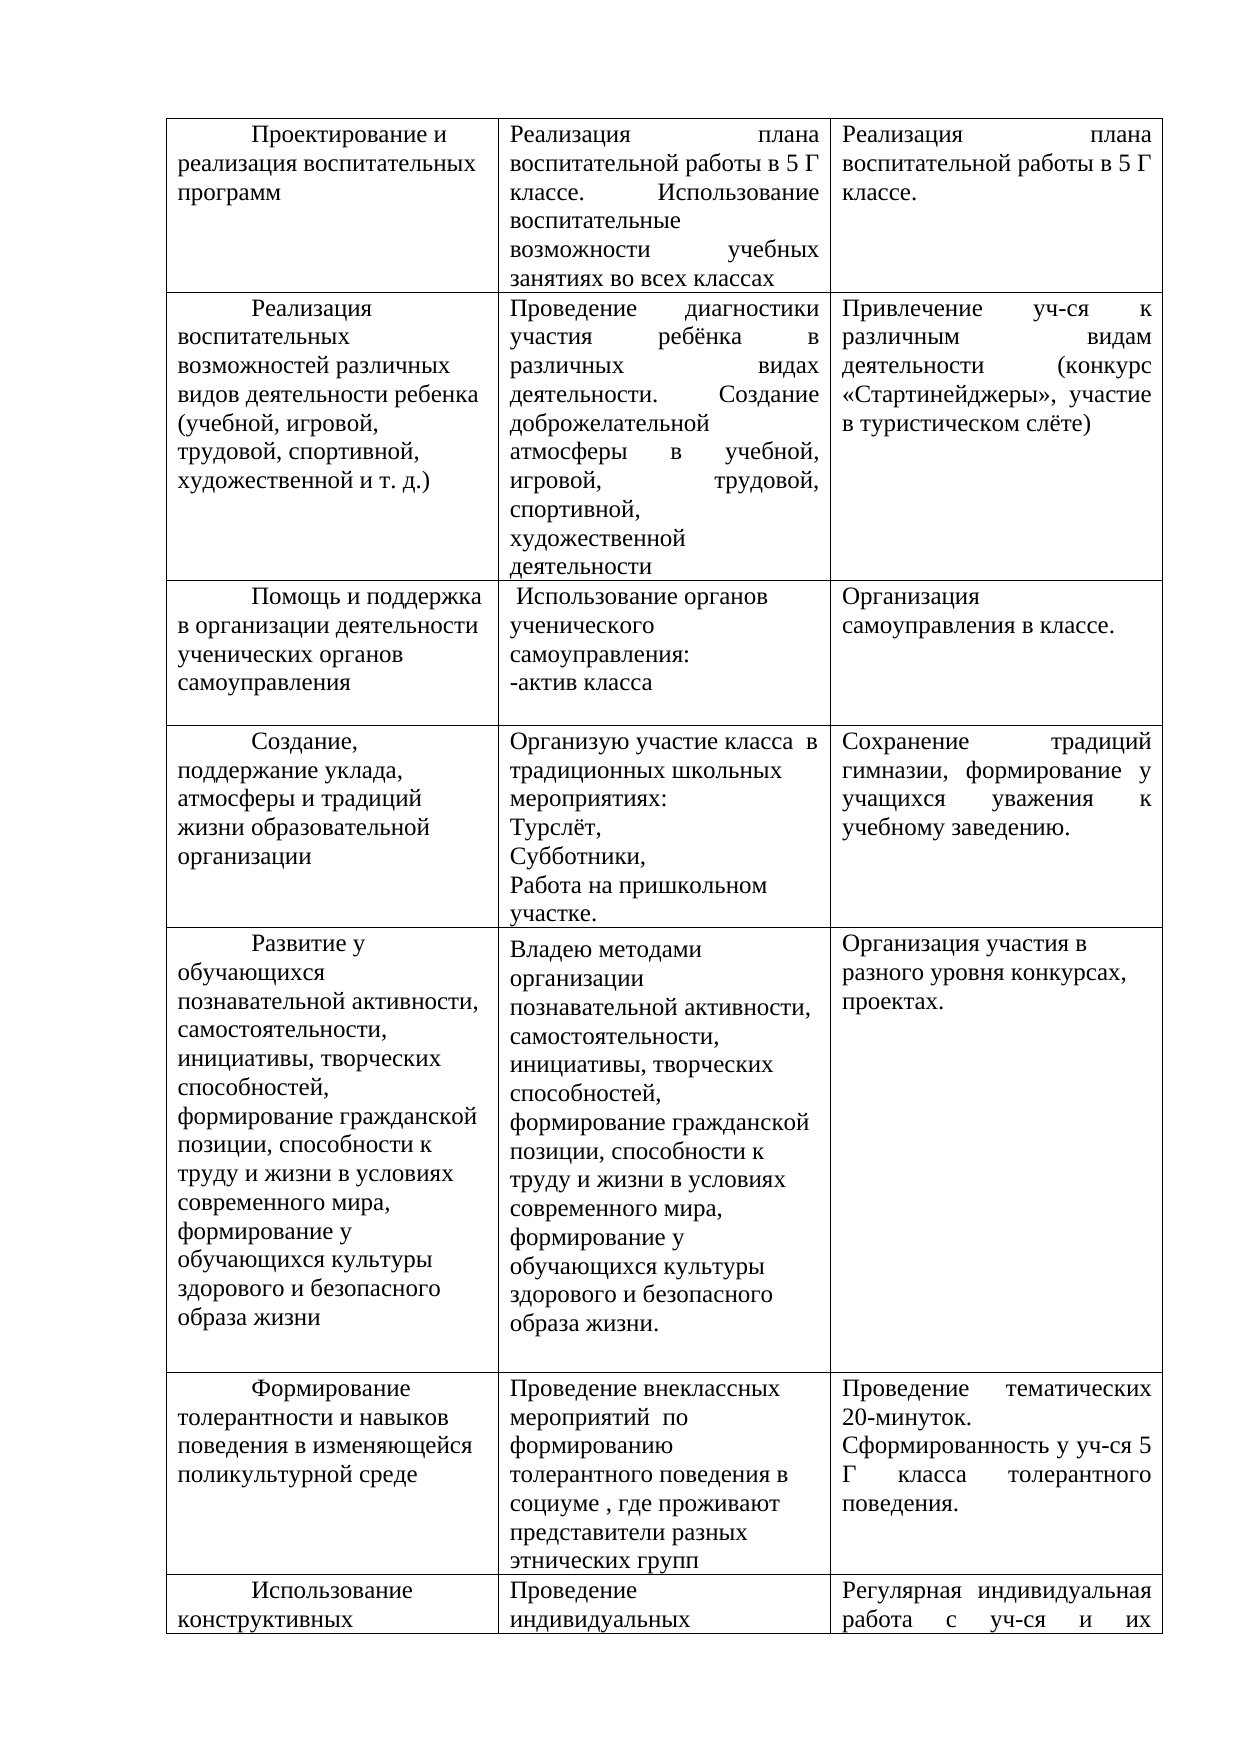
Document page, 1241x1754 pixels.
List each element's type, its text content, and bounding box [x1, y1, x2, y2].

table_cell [499, 1575, 830, 1633]
table_cell Организация участия в разного уровня конкурсах, проектах. [831, 928, 1162, 1372]
table_cell Развитие у обучающихся познавательной активности, самостоятельности, инициативы, творческих способностей, формирование гражданской позиции, способности к труду и жизни в условиях современного мира, формирование у обучающихся культуры здорового и безопасного образа жизни [167, 928, 498, 1372]
table_cell Проведение тематических 20-минуток. Сформированность у уч-ся 5 Г класса толерантного поведения. [831, 1373, 1162, 1574]
table_cell Реализация плана воспитательной работы в 5 Г классе. Использование воспитательные возможности учебных занятиях во всех классах [499, 119, 830, 292]
table_cell Формирование толерантности и навыков поведения в изменяющейся поликультурной среде [167, 1373, 498, 1574]
table_cell Проведение диагностики участия ребёнка в различных видах деятельности. Создание доброжелательной атмосферы в учебной, игровой, трудовой, спортивной, художественной деятельности [499, 293, 830, 580]
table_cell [831, 1575, 1162, 1633]
table_cell Привлечение уч-ся к различным видам деятельности (конкурс «Стартинейджеры», участие в туристическом слёте) [831, 293, 1162, 580]
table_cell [167, 1575, 498, 1633]
table_cell Сохранение традиций гимназии, формирование у учащихся уважения к учебному заведению. [831, 726, 1162, 927]
table_cell Создание, поддержание уклада, атмосферы и традиций жизни образовательной организации [167, 726, 498, 927]
table_cell Организация самоуправления в классе. [831, 581, 1162, 725]
table_cell Владею методами организации познавательной активности, самостоятельности, инициативы, творческих способностей, формирование гражданской позиции, способности к труду и жизни в условиях современного мира, формирование у обучающихся культуры здорового и безопасного образа жизни. [499, 928, 830, 1372]
table_cell Помощь и поддержка в организации деятельности ученических органов самоуправления [167, 581, 498, 725]
table_cell Проектирование и реализация воспитательных программ [167, 119, 498, 292]
table_cell Реализация воспитательных возможностей различных видов деятельности ребенка (учебной, игровой, трудовой, спортивной, художественной и т. д.) [167, 293, 498, 580]
table_cell Проведение внеклассных мероприятий по формированию толерантного поведения в социуме , где проживают представители разных этнических групп [499, 1373, 830, 1574]
table_cell Использование органов ученического самоуправления: -актив класса [499, 581, 830, 725]
table_cell Реализация плана воспитательной работы в 5 Г классе. [831, 119, 1162, 292]
table_cell Организую участие класса в традиционных школьных мероприятиях: Турслёт, Субботники, Работа на пришкольном участке. [499, 726, 830, 927]
